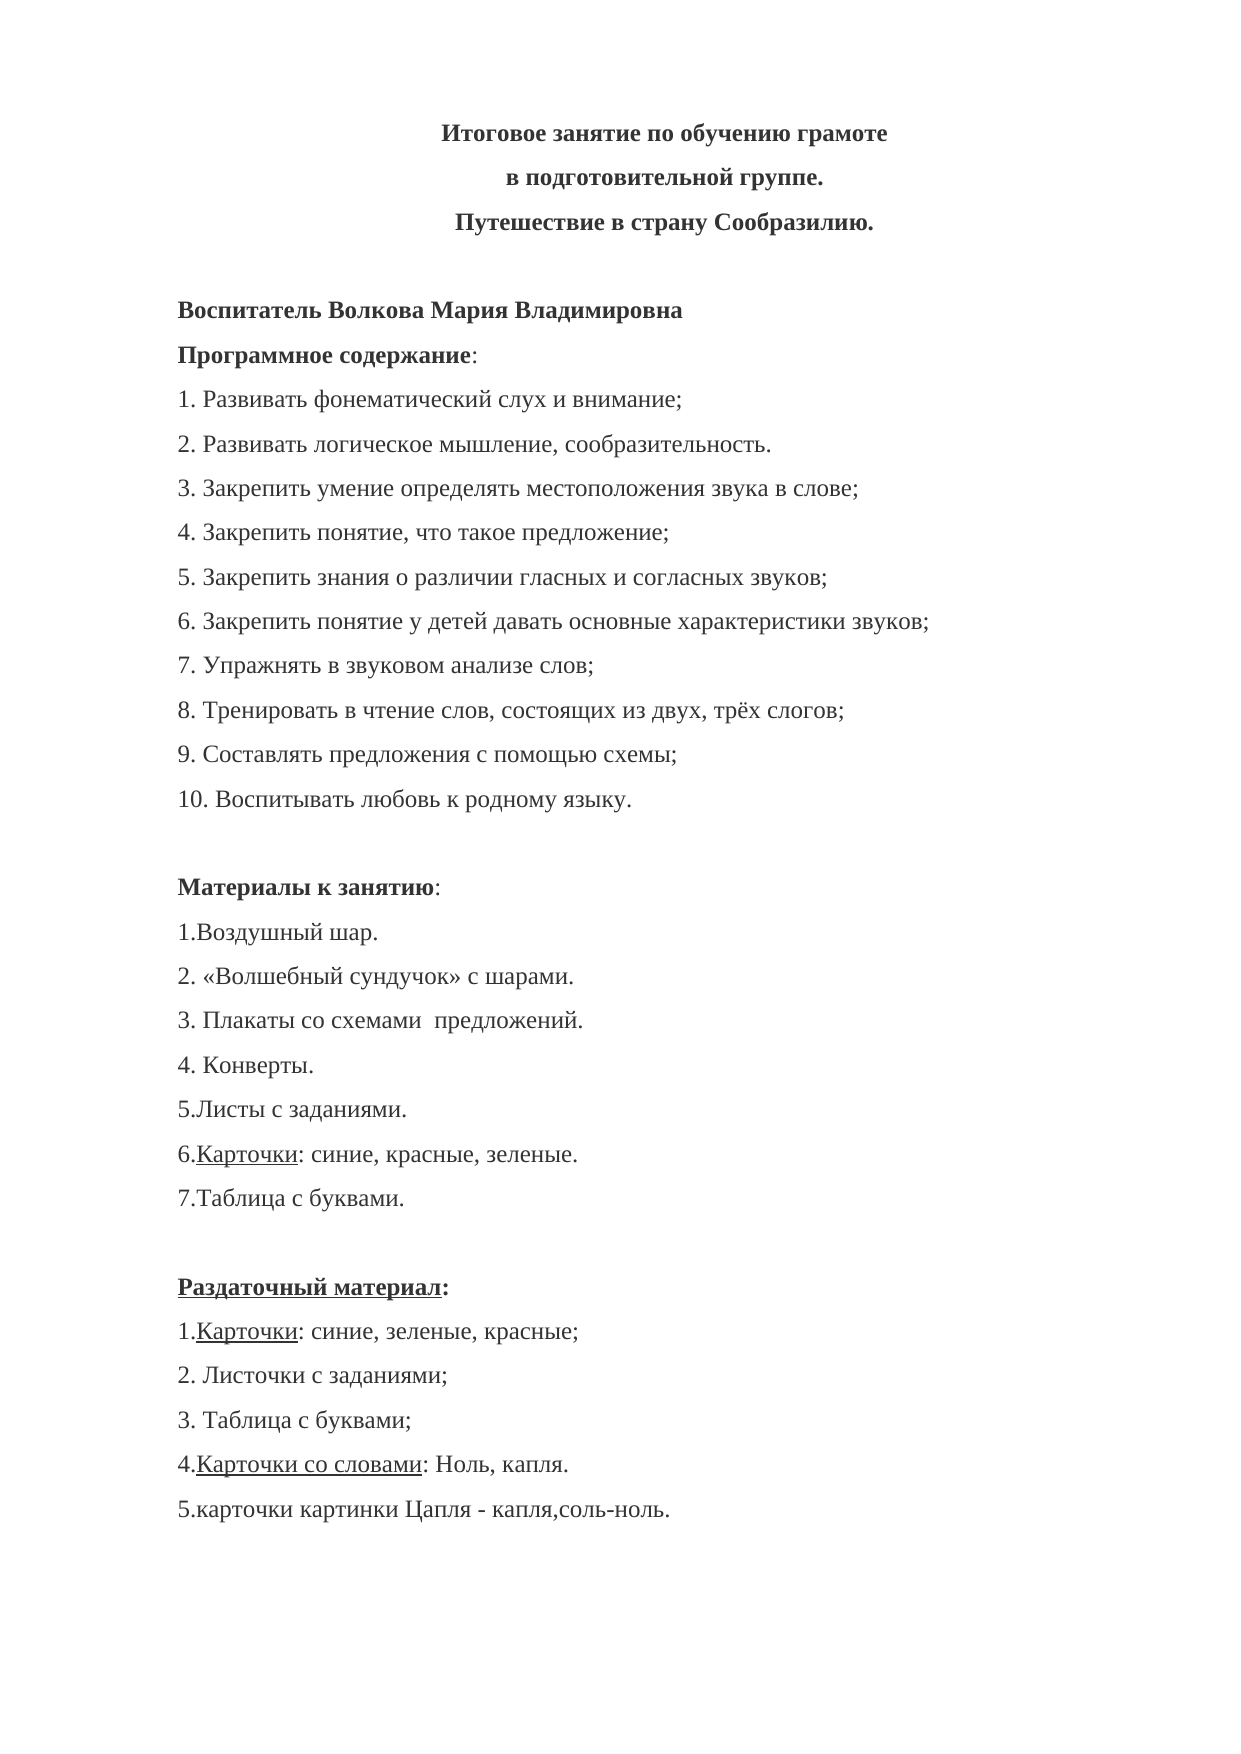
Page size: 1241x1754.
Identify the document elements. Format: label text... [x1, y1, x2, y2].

text 2. Листочки с заданиями; [177, 1361, 1152, 1389]
text Программное содержание: [177, 340, 1152, 369]
text 6. Закрепить понятие у детей давать основные характеристики звуков; [177, 606, 1152, 635]
text 7. Упражнять в звуковом анализе слов; [177, 651, 1152, 679]
text Итоговое занятие по обучению грамоте [177, 118, 1152, 147]
text 3. Закрепить умение определять местоположения звука в слове; [177, 473, 1152, 502]
text 3. Плакаты со схемами предложений. [177, 1006, 1152, 1034]
text Воспитатель Волкова Мария Владимировна [177, 296, 1152, 324]
text 2. Развивать логическое мышление, сообразительность. [177, 429, 1152, 457]
text 2. «Волшебный сундучок» с шарами. [177, 961, 1152, 990]
text в подготовительной группе. [177, 162, 1152, 191]
text 10. Воспитывать любовь к родному языку. [177, 784, 1152, 812]
text Раздаточный материал: [177, 1272, 1152, 1301]
text 4.Карточки со словами: Ноль, капля. [177, 1449, 1152, 1478]
text 3. Таблица с буквами; [177, 1405, 1152, 1434]
text 1.Карточки: синие, зеленые, красные; [177, 1316, 1152, 1345]
text 1. Развивать фонематический слух и внимание; [177, 384, 1152, 413]
text 6.Карточки: синие, красные, зеленые. [177, 1139, 1152, 1167]
text 1.Воздушный шар. [177, 917, 1152, 946]
text 4. Конверты. [177, 1050, 1152, 1079]
text Путешествие в страну Сообразилию. [177, 207, 1152, 236]
text 7.Таблица с буквами. [177, 1183, 1152, 1212]
text Материалы к занятию: [177, 872, 1152, 901]
text 5. Закрепить знания о различии гласных и согласных звуков; [177, 562, 1152, 591]
text 5.Листы с заданиями. [177, 1094, 1152, 1123]
text 5.карточки картинки Цапля - капля,соль-ноль. [177, 1494, 1152, 1522]
text 9. Составлять предложения с помощью схемы; [177, 739, 1152, 768]
text 4. Закрепить понятие, что такое предложение; [177, 517, 1152, 546]
text 8. Тренировать в чтение слов, состоящих из двух, трёх слогов; [177, 695, 1152, 724]
